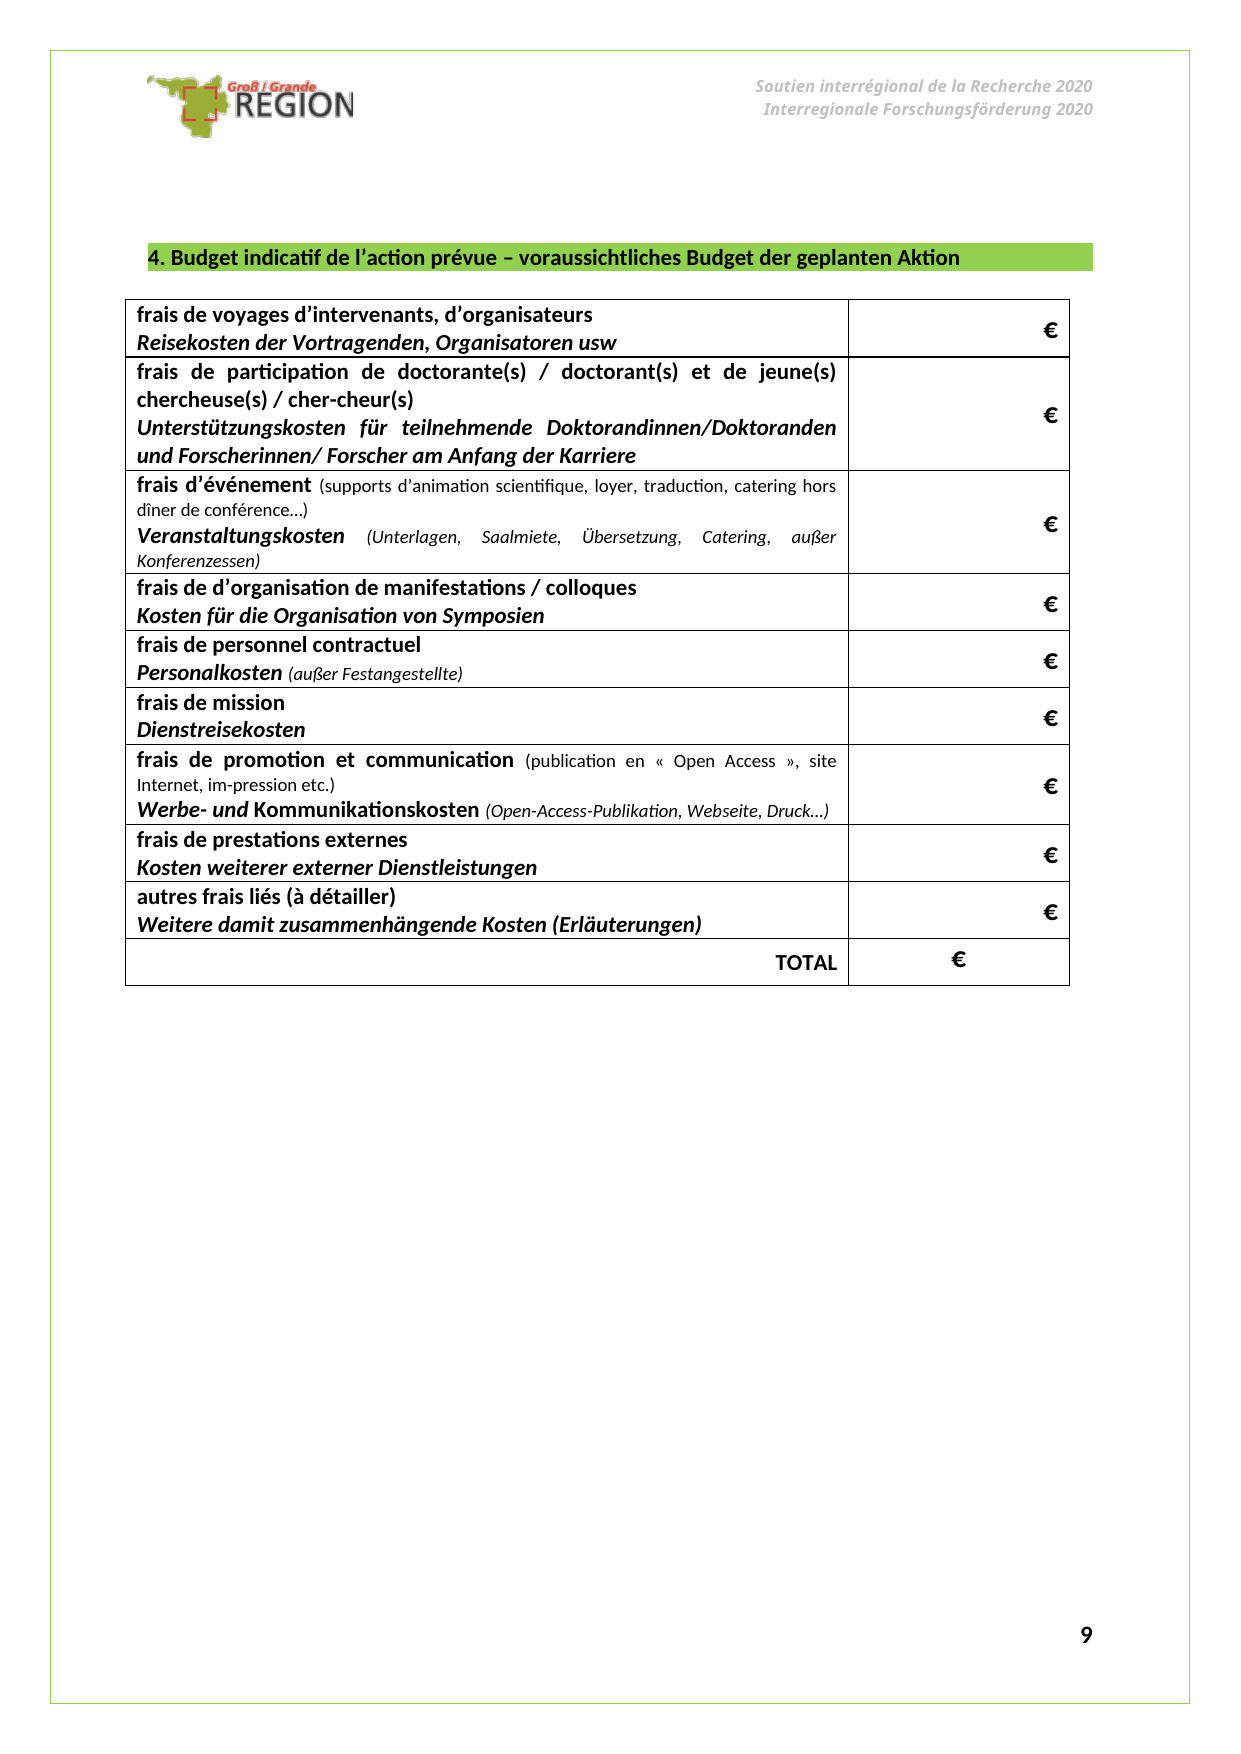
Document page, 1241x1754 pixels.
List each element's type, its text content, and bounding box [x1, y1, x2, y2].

table_cell frais de d’organisation de manifestations / colloques Kosten für die Organisation von Symposien [126, 574, 848, 629]
table_cell € [849, 688, 1069, 744]
table_cell € [849, 471, 1069, 572]
table_cell € [849, 825, 1069, 881]
table_cell € [849, 358, 1069, 469]
table_cell € [849, 939, 1069, 985]
table_cell frais de participation de doctorante(s) / doctorant(s) et de jeune(s) chercheuse(s) / cher-cheur(s) Unterstützungskosten für teilnehmende Doktorandinnen/Doktoranden und Forscherinnen/ Forscher am Anfang der Karriere [126, 358, 848, 469]
table_header frais de voyages d’intervenants, d’organisateurs Reisekosten der Vortragenden, Organisatoren usw [126, 300, 848, 356]
subtitle 4. Budget indicatif de l’action prévue – voraussichtliches Budget der geplanten Aktion [148, 243, 1093, 271]
table_cell frais de promotion et communication (publication en « Open Access », site Internet, im-pression etc.) Werbe- und Kommunikationskosten (Open-Access-Publikation, Webseite, Druck…) [126, 745, 848, 824]
table_cell € [849, 745, 1069, 824]
table_cell frais d’événement (supports d’animation scientifique, loyer, traduction, catering hors dîner de conférence…) Veranstaltungskosten (Unterlagen, Saalmiete, Übersetzung, Catering, außer Konferenzessen) [126, 471, 848, 572]
table_cell € [849, 882, 1069, 938]
table_cell TOTAL [126, 939, 848, 985]
picture [147, 75, 354, 139]
table_cell frais de personnel contractuel Personalkosten (außer Festangestellte) [126, 631, 848, 687]
table_cell € [849, 574, 1069, 629]
table_cell € [849, 631, 1069, 687]
table_cell frais de mission Dienstreisekosten [126, 688, 848, 744]
table_header € [849, 300, 1069, 356]
table_cell autres frais liés (à détailler) Weitere damit zusammenhängende Kosten (Erläuterungen) [126, 882, 848, 938]
table_cell frais de prestations externes Kosten weiterer externer Dienstleistungen [126, 825, 848, 881]
